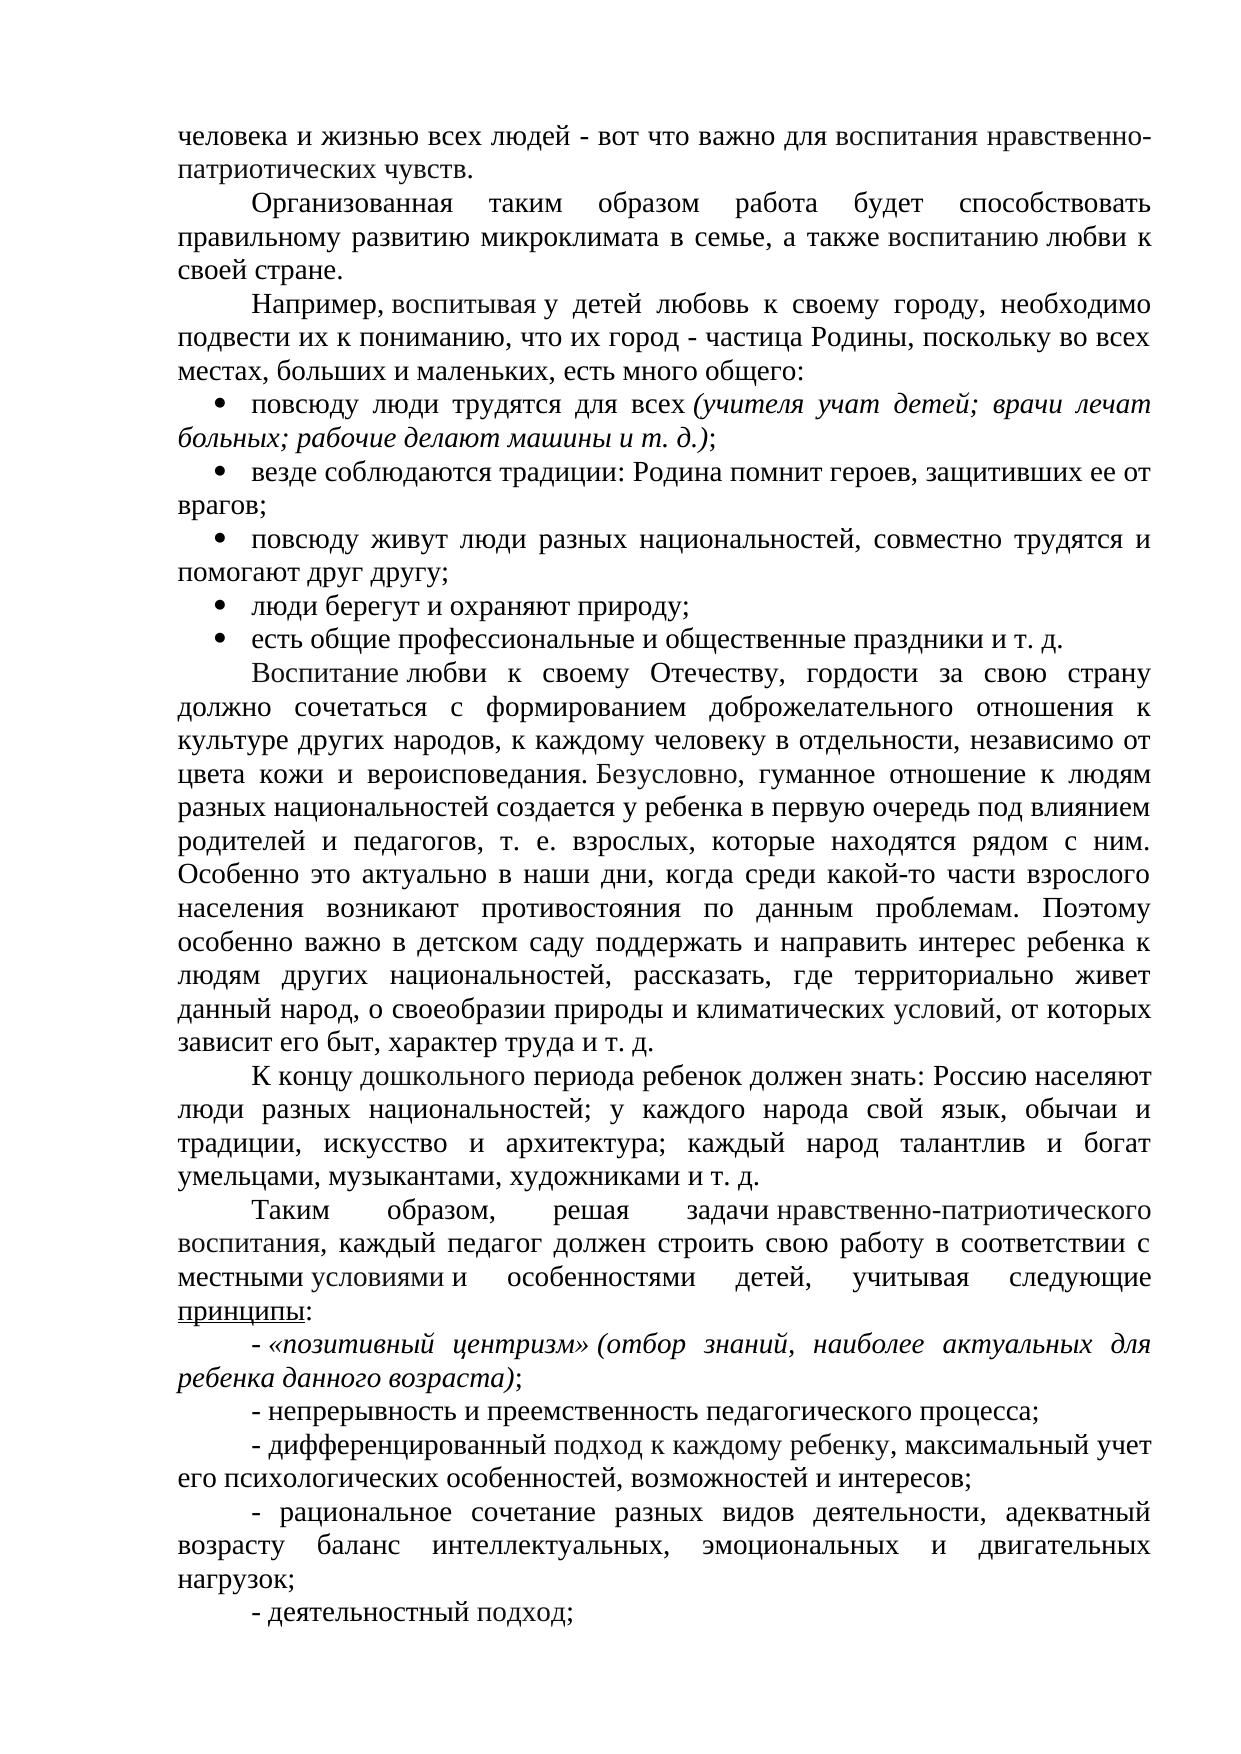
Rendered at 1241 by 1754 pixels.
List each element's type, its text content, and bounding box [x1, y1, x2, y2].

list везде соблюдаются традиции: Родина помнит героев, защитивших ее от врагов; [177, 454, 1152, 521]
text Например, воспитывая у детей любовь к своему городу, необходимо подвести их к пониманию, что их город - частица Родины, поскольку во всех местах, больших и маленьких, есть много общего: [177, 286, 1152, 386]
list люди берегут и охраняют природу; [177, 588, 1152, 622]
text - непрерывность и преемственность педагогического процесса; [177, 1393, 1152, 1427]
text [177, 118, 1152, 185]
list повсюду живут люди разных национальностей, совместно трудятся и помогают друг другу; [177, 521, 1152, 588]
text К концу дошкольного периода ребенок должен знать: Россию населяют люди разных национальностей; у каждого народа свой язык, обычаи и традиции, искусство и архитектура; каждый народ талантлив и богат умельцами, музыкантами, художниками и т. д. [177, 1058, 1152, 1192]
text Таким образом, решая задачи нравственно-патриотического воспитания, каждый педагог должен строить свою работу в соответствии с местными условиями и особенностями детей, учитывая следующие принципы: [177, 1192, 1152, 1326]
text - рациональное сочетание разных видов деятельности, адекватный возрасту баланс интеллектуальных, эмоциональных и двигательных нагрузок; [177, 1494, 1152, 1594]
text - дифференцированный подход к каждому ребенку, максимальный учет его психологических особенностей, возможностей и интересов; [177, 1427, 1152, 1494]
list есть общие профессиональные и общественные праздники и т. д. [177, 622, 1152, 655]
text - «позитивный центризм» (отбор знаний, наиболее актуальных для ребенка данного возраста); [177, 1326, 1152, 1393]
list повсюду люди трудятся для всех (учителя учат детей; врачи лечат больных; рабочие делают машины и т. д.); [177, 386, 1152, 454]
text Организованная таким образом работа будет способствовать правильному развитию микроклимата в семье, а также воспитанию любви к своей стране. [177, 185, 1152, 286]
text - деятельностный подход; [177, 1594, 1152, 1628]
text Воспитание любви к своему Отечеству, гордости за свою страну должно сочетаться с формированием доброжелательного отношения к культуре других народов, к каждому человеку в отдельности, независимо от цвета кожи и вероисповедания. Безусловно, гуманное отношение к людям разных национальностей создается у ребенка в первую очередь под влиянием родителей и педагогов, т. е. взрослых, которые находятся рядом с ним. Особенно это актуально в наши дни, когда среди какой-то части взрослого населения возникают противостояния по данным проблемам. Поэтому особенно важно в детском саду поддержать и направить интерес ребенка к людям других национальностей, рассказать, где территориально живет данный народ, о своеобразии природы и климатических условий, от которыx зависит его быт, характер труда и т. д. [177, 655, 1152, 1058]
